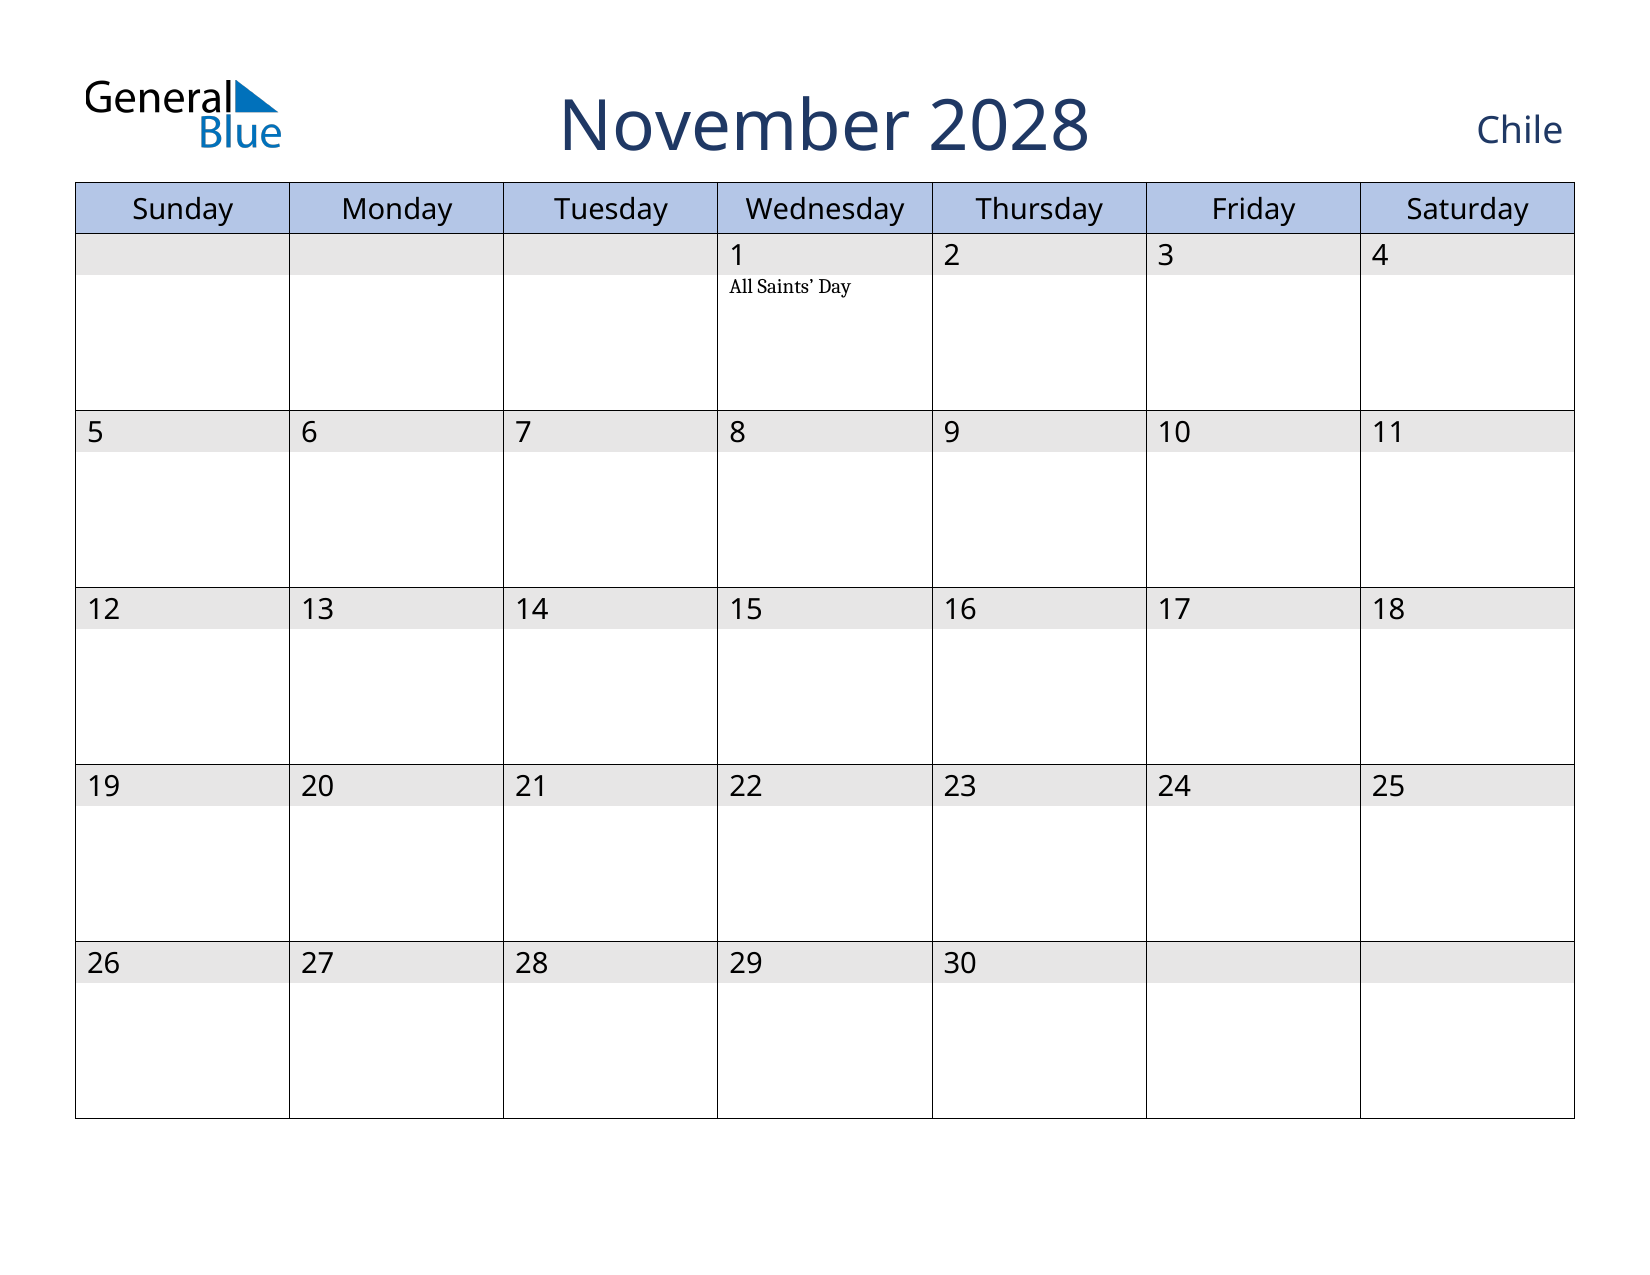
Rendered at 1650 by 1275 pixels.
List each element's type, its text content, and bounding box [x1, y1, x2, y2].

table_cell [1361, 942, 1574, 983]
table_cell [1361, 452, 1574, 587]
table_cell 23 [933, 765, 1146, 806]
table_cell Tuesday [504, 183, 717, 233]
table_cell [290, 234, 503, 275]
table_cell 13 [290, 588, 503, 629]
table_cell Saturday [1361, 183, 1574, 233]
table_cell 4 [1361, 234, 1574, 275]
table_cell [933, 629, 1146, 764]
table_cell [1361, 983, 1574, 1118]
table_cell 5 [76, 411, 289, 452]
table_cell 17 [1147, 588, 1360, 629]
table_cell [76, 629, 289, 764]
table_cell 19 [76, 765, 289, 806]
table_cell [1147, 275, 1360, 410]
table_cell 22 [718, 765, 932, 806]
table_cell [1361, 806, 1574, 941]
table_cell 15 [718, 588, 932, 629]
table_cell 28 [504, 942, 717, 983]
table_cell [76, 806, 289, 941]
table_cell 1 [718, 234, 932, 275]
table_cell [290, 452, 503, 587]
table_cell 11 [1361, 411, 1574, 452]
table_cell [504, 452, 717, 587]
table_cell [76, 452, 289, 587]
table_cell [504, 234, 717, 275]
table_cell [1147, 806, 1360, 941]
table_cell [504, 806, 717, 941]
table_cell [1147, 452, 1360, 587]
picture [86, 80, 281, 148]
table_cell 18 [1361, 588, 1574, 629]
table_header Chile [1146, 75, 1574, 182]
table_cell Wednesday [718, 183, 932, 233]
table_cell [1361, 629, 1574, 764]
table_cell 7 [504, 411, 717, 452]
table_cell [718, 452, 932, 587]
table_cell [76, 983, 289, 1118]
table_cell [76, 234, 289, 275]
table_cell 8 [718, 411, 932, 452]
table_cell 25 [1361, 765, 1574, 806]
table_cell [504, 983, 717, 1118]
table_cell 3 [1147, 234, 1360, 275]
table_cell [290, 275, 503, 410]
table_cell [1147, 983, 1360, 1118]
table_cell [933, 452, 1146, 587]
table_cell Sunday [76, 183, 289, 233]
table_cell 29 [718, 942, 932, 983]
table_cell [718, 629, 932, 764]
table_cell 10 [1147, 411, 1360, 452]
table_cell [290, 983, 503, 1118]
table_cell 6 [290, 411, 503, 452]
table_cell [933, 806, 1146, 941]
table_cell 20 [290, 765, 503, 806]
table_cell [933, 983, 1146, 1118]
table_cell 2 [933, 234, 1146, 275]
table_cell 14 [504, 588, 717, 629]
table_cell [76, 275, 289, 410]
table_cell 12 [76, 588, 289, 629]
table_cell 27 [290, 942, 503, 983]
table_header [76, 75, 503, 182]
table_cell 26 [76, 942, 289, 983]
table_cell [1361, 275, 1574, 410]
table_cell [718, 806, 932, 941]
table_cell [290, 806, 503, 941]
table_cell [718, 983, 932, 1118]
table_cell [1147, 629, 1360, 764]
table_cell [1147, 942, 1360, 983]
table_cell [504, 629, 717, 764]
table_cell Thursday [933, 183, 1146, 233]
table_cell 9 [933, 411, 1146, 452]
table_cell 16 [933, 588, 1146, 629]
table_header November 2028 [504, 75, 1146, 182]
table_cell Friday [1147, 183, 1360, 233]
table_cell [504, 275, 717, 410]
table_cell All Saints’ Day [718, 275, 932, 410]
table_cell 30 [933, 942, 1146, 983]
table_cell Monday [290, 183, 503, 233]
table_cell 21 [504, 765, 717, 806]
table_cell [290, 629, 503, 764]
table_cell [933, 275, 1146, 410]
table_cell 24 [1147, 765, 1360, 806]
